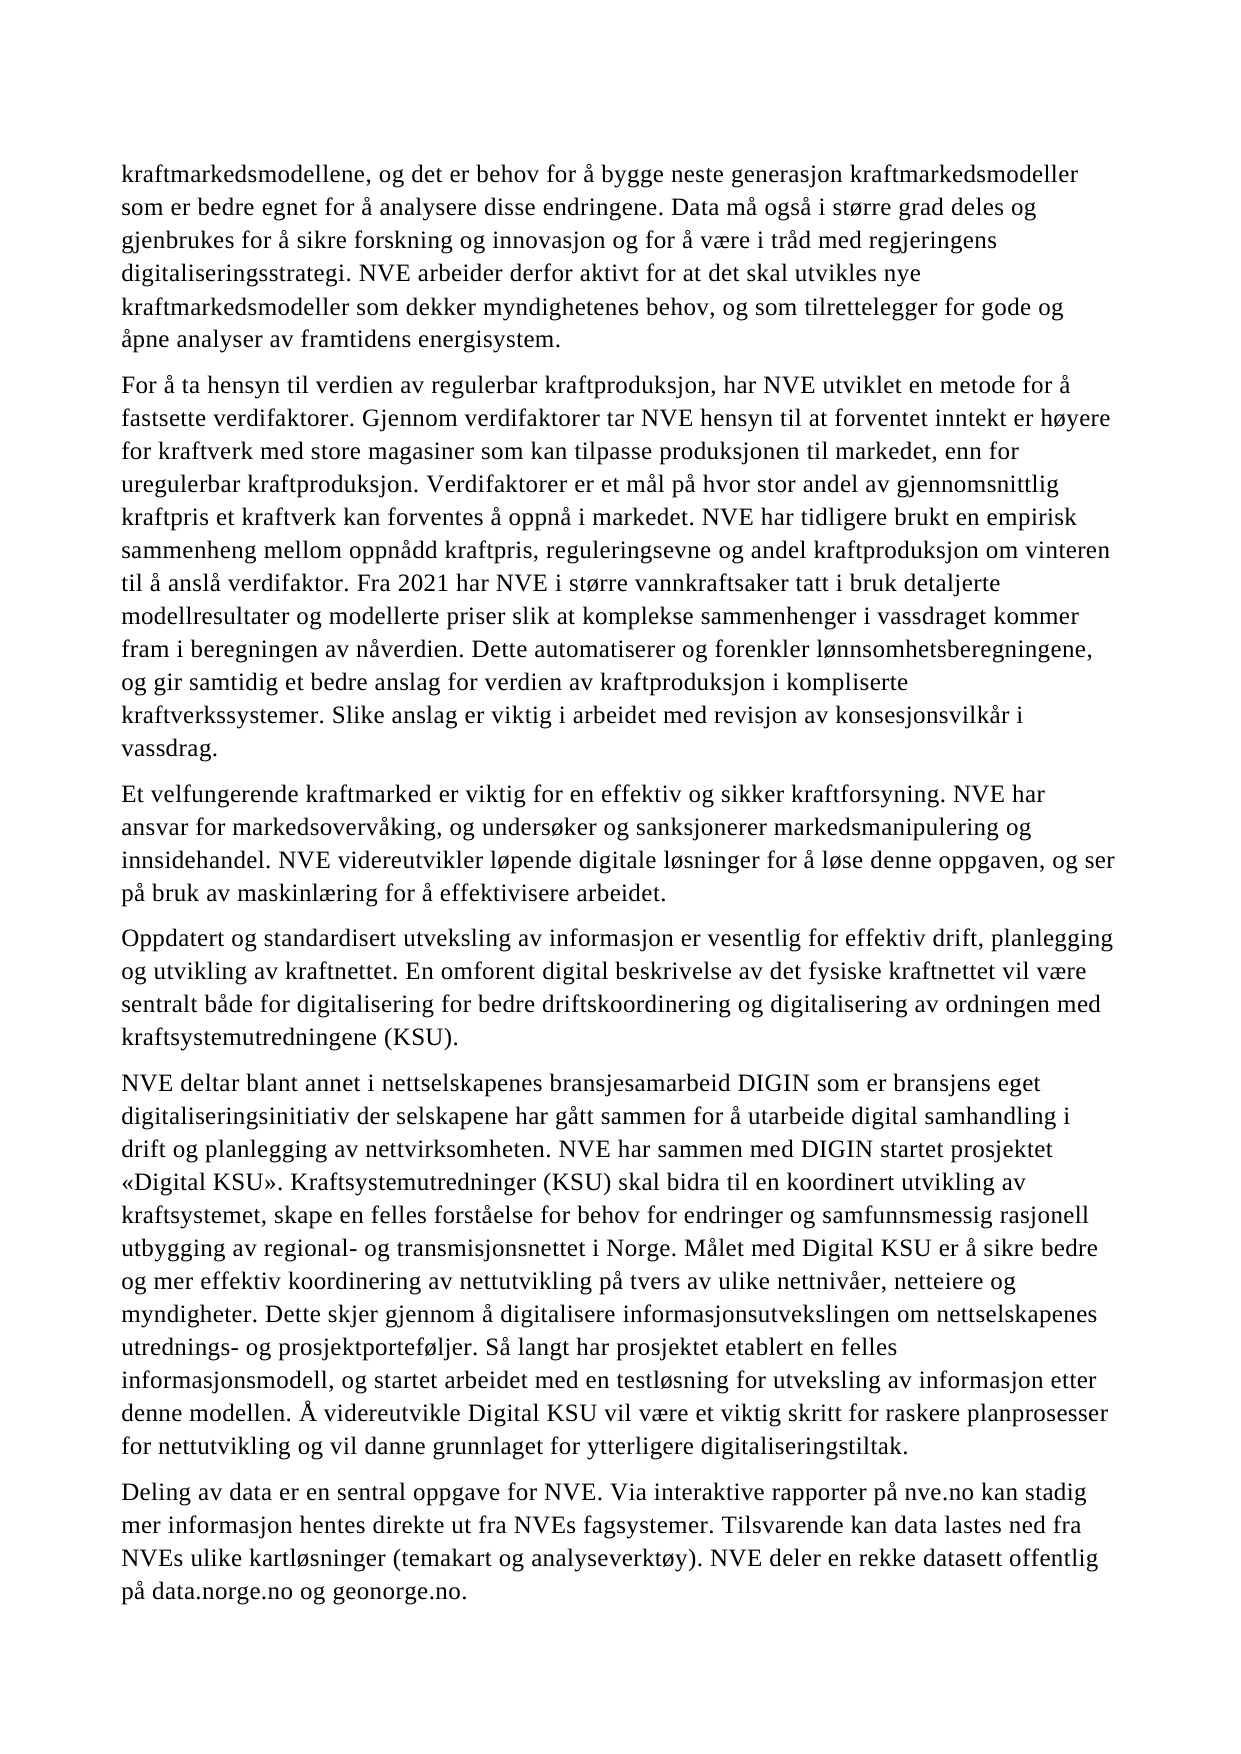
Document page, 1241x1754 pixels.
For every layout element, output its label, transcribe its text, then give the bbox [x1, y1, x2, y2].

text For å ta hensyn til verdien av regulerbar kraftproduksjon, har NVE utviklet en metode for å fastsette verdifaktorer. Gjennom verdifaktorer tar NVE hensyn til at forventet inntekt er høyere for kraftverk med store magasiner som kan tilpasse produksjonen til markedet, enn for uregulerbar kraftproduksjon. Verdifaktorer er et mål på hvor stor andel av gjennomsnittlig kraftpris et kraftverk kan forventes å oppnå i markedet. NVE har tidligere brukt en empirisk sammenheng mellom oppnådd kraftpris, reguleringsevne og andel kraftproduksjon om vinteren til å anslå verdifaktor. Fra 2021 har NVE i større vannkraftsaker tatt i bruk detaljerte modellresultater og modellerte priser slik at komplekse sammenhenger i vassdraget kommer fram i beregningen av nåverdien. Dette automatiserer og forenkler lønnsomhetsberegningene, og gir samtidig et bedre anslag for verdien av kraftproduksjon i kompliserte kraftverkssystemer. Slike anslag er viktig i arbeidet med revisjon av konsesjonsvilkår i vassdrag. [121, 370, 1119, 762]
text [121, 159, 1119, 353]
text Oppdatert og standardisert utveksling av informasjon er vesentlig for effektiv drift, planlegging og utvikling av kraftnettet. En omforent digital beskrivelse av det fysiske kraftnettet vil være sentralt både for digitalisering for bedre driftskoordinering og digitalisering av ordningen med kraftsystemutredningene (KSU). [121, 923, 1119, 1051]
text Et velfungerende kraftmarked er viktig for en effektiv og sikker kraftforsyning. NVE har ansvar for markedsovervåking, og undersøker og sanksjonerer markedsmanipulering og innsidehandel. NVE videreutvikler løpende digitale løsninger for å løse denne oppgaven, og ser på bruk av maskinlæring for å effektivisere arbeidet. [121, 779, 1119, 907]
text Deling av data er en sentral oppgave for NVE. Via interaktive rapporter på nve.no kan stadig mer informasjon hentes direkte ut fra NVEs fagsystemer. Tilsvarende kan data lastes ned fra NVEs ulike kartløsninger (temakart og analyseverktøy). NVE deler en rekke datasett offentlig på data.norge.no og geonorge.no. [121, 1477, 1119, 1604]
text NVE deltar blant annet i nettselskapenes bransjesamarbeid DIGIN som er bransjens eget digitaliseringsinitiativ der selskapene har gått sammen for å utarbeide digital samhandling i drift og planlegging av nettvirksomheten. NVE har sammen med DIGIN startet prosjektet «Digital KSU». Kraftsystemutredninger (KSU) skal bidra til en koordinert utvikling av kraftsystemet, skape en felles forståelse for behov for endringer og samfunnsmessig rasjonell utbygging av regional- og transmisjonsnettet i Norge. Målet med Digital KSU er å sikre bedre og mer effektiv koordinering av nettutvikling på tvers av ulike nettnivåer, netteiere og myndigheter. Dette skjer gjennom å digitalisere informasjonsutvekslingen om nettselskapenes utrednings- og prosjektporteføljer. Så langt har prosjektet etablert en felles informasjonsmodell, og startet arbeidet med en testløsning for utveksling av informasjon etter denne modellen. Å videreutvikle Digital KSU vil være et viktig skritt for raskere planprosesser for nettutvikling og vil danne grunnlaget for ytterligere digitaliseringstiltak. [121, 1068, 1119, 1460]
